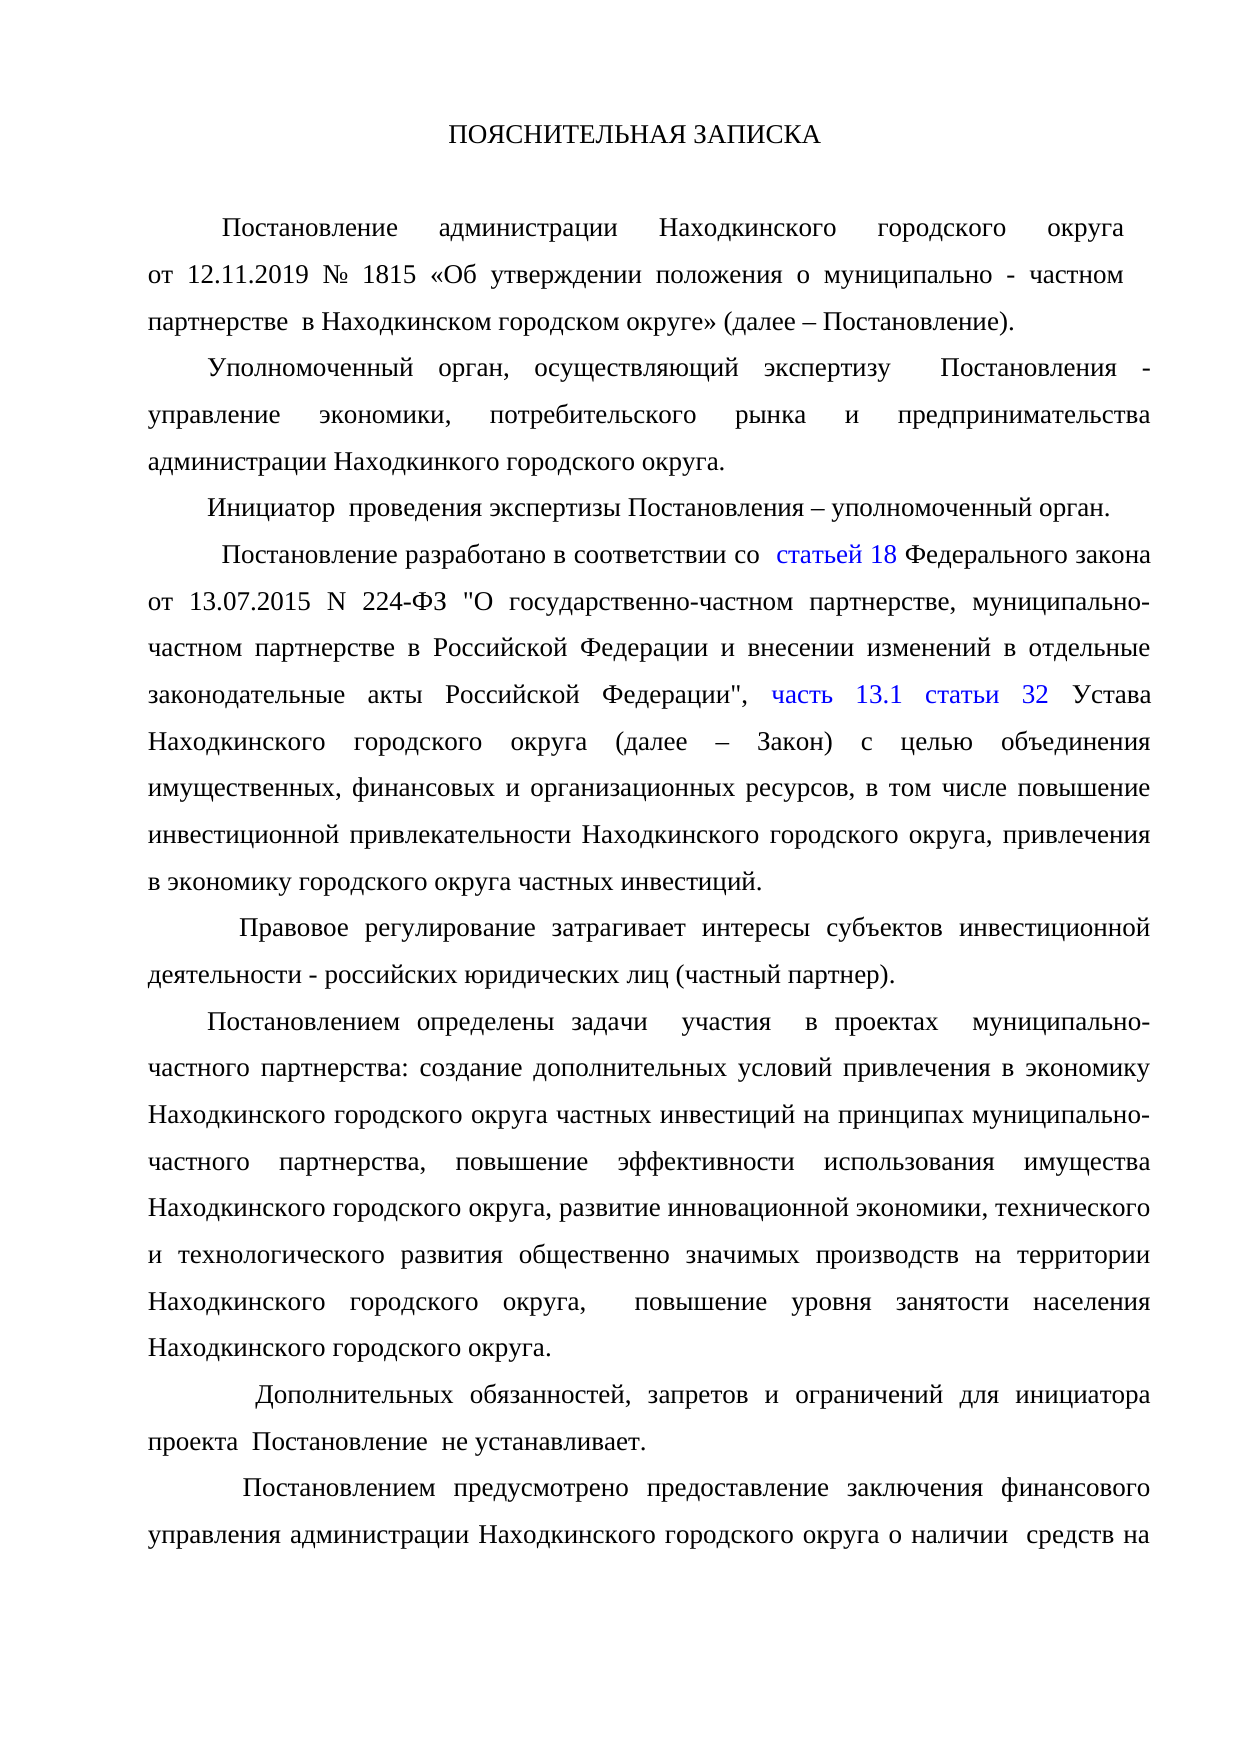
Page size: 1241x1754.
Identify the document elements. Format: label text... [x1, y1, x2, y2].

text ПОЯСНИТЕЛЬНАЯ ЗАПИСКА [59, 118, 1152, 149]
text Правовое регулирование затрагивает интересы субъектов инвестиционной деятельности - российских юридических лиц (частный партнер). [148, 911, 1152, 989]
text Уполномоченный орган, осуществляющий экспертизу Постановления - управление экономики, потребительского рынка и предпринимательства администрации Находкинкого городского округа. [148, 351, 1152, 476]
text Постановлением определены задачи участия в проектах муниципально- частного партнерства: создание дополнительных условий привлечения в экономику Находкинского городского округа частных инвестиций на принципах муниципально-частного партнерства, повышение эффективности использования имущества Находкинского городского округа, развитие инновационной экономики, технического и технологического развития общественно значимых производств на территории Находкинского городского округа, повышение уровня занятости населения Находкинского городского округа. [148, 1005, 1152, 1363]
text Постановление разработано в соответствии со статьей 18 Федерального закона от 13.07.2015 N 224-ФЗ "О государственно-частном партнерстве, муниципально-частном партнерстве в Российской Федерации и внесении изменений в отдельные законодательные акты Российской Федерации", часть 13.1 статьи 32 Устава Находкинского городского округа (далее – Закон) с целью объединения имущественных, финансовых и организационных ресурсов, в том числе повышение инвестиционной привлекательности Находкинского городского округа, привлечения в экономику городского округа частных инвестиций. [148, 538, 1152, 896]
text Дополнительных обязанностей, запретов и ограничений для инициатора проекта Постановление не устанавливает. [148, 1378, 1152, 1456]
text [148, 1471, 1152, 1549]
text Постановление администрации Находкинского городского округа от 12.11.2019 № 1815 «Об утверждении положения о муниципально - частном партнерстве в Находкинском городском округе» (далее – Постановление). [148, 211, 1125, 336]
text Инициатор проведения экспертизы Постановления – уполномоченный орган. [148, 491, 1152, 523]
